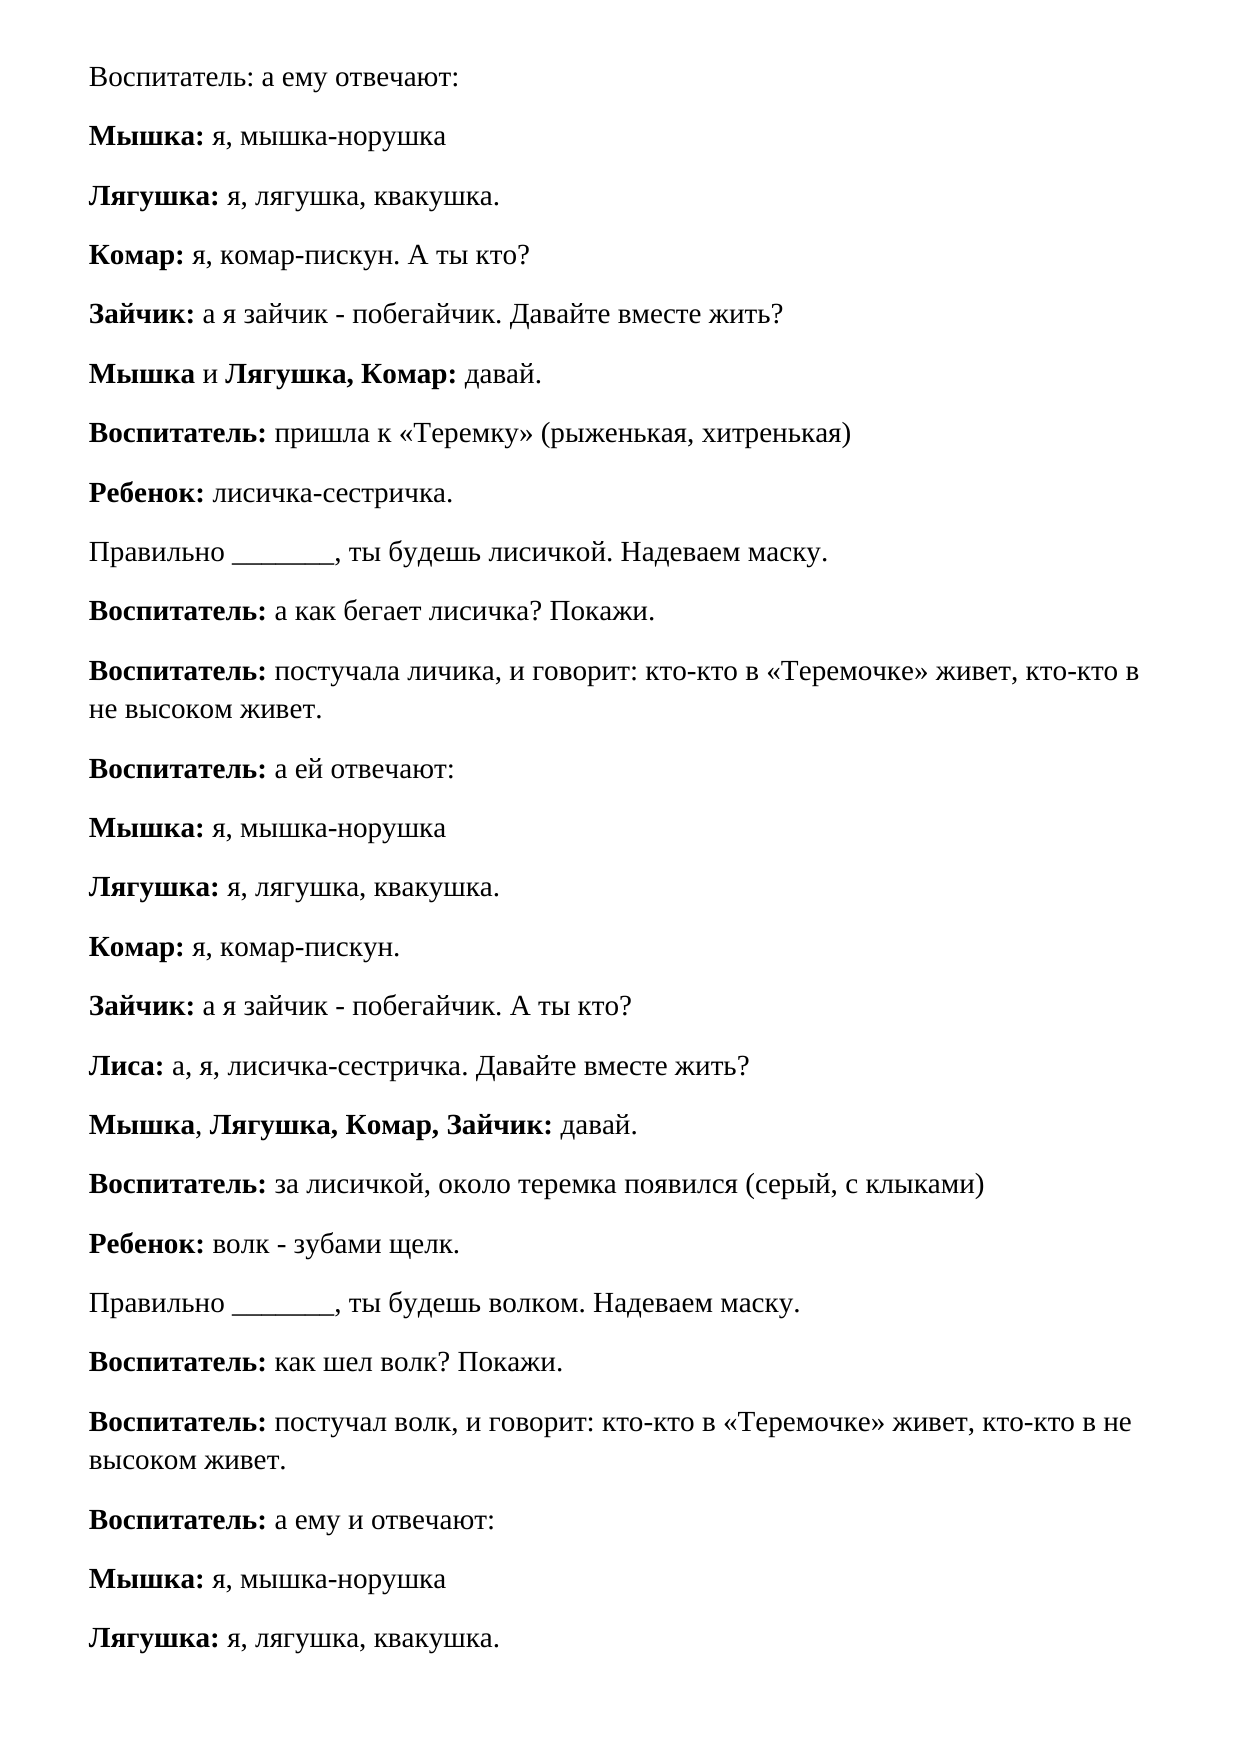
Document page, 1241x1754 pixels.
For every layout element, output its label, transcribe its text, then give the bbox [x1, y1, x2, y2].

text Правильно _______, ты будешь волком. Надеваем маску. [89, 1285, 1152, 1319]
text Лягушка: я, лягушка, квакушка. [89, 869, 1152, 903]
text Ребенок: лисичка-сестричка. [89, 475, 1152, 508]
text Лягушка: я, лягушка, квакушка. [89, 178, 1152, 211]
text Воспитатель: а ей отвечают: [89, 751, 1152, 784]
text Воспитатель: постучал волк, и говорит: кто-кто в «Теремочке» живет, кто-кто в не высоком живет. [89, 1404, 1152, 1476]
text Воспитатель: а ему отвечают: [89, 59, 1152, 93]
text Комар: я, комар-пискун. [89, 929, 1152, 962]
text Мышка: я, мышка-норушка [89, 118, 1152, 152]
text Зайчик: а я зайчик - побегайчик. Давайте вместе жить? [89, 297, 1152, 330]
text Правильно _______, ты будешь лисичкой. Надеваем маску. [89, 534, 1152, 568]
text Воспитатель: пришла к «Теремку» (рыженькая, хитренькая) [89, 415, 1152, 449]
text Воспитатель: постучала личика, и говорит: кто-кто в «Теремочке» живет, кто-кто в не высоком живет. [89, 653, 1152, 725]
text Ребенок: волк - зубами щелк. [89, 1226, 1152, 1259]
text Воспитатель: а как бегает лисичка? Покажи. [89, 593, 1152, 627]
text Воспитатель: как шел волк? Покажи. [89, 1344, 1152, 1378]
text Комар: я, комар-пискун. А ты кто? [89, 237, 1152, 271]
text Мышка и Лягушка, Комар: давай. [89, 356, 1152, 389]
text Мышка: я, мышка-норушка [89, 1561, 1152, 1595]
text Мышка: я, мышка-норушка [89, 810, 1152, 844]
text Зайчик: а я зайчик - побегайчик. А ты кто? [89, 988, 1152, 1022]
text Воспитатель: за лисичкой, около теремка появился (серый, с клыками) [89, 1166, 1152, 1200]
text Лягушка: я, лягушка, квакушка. [89, 1621, 1152, 1654]
text Мышка, Лягушка, Комар, Зайчик: давай. [89, 1107, 1152, 1141]
text Воспитатель: а ему и отвечают: [89, 1502, 1152, 1535]
text Лиса: а, я, лисичка-сестричка. Давайте вместе жить? [89, 1048, 1152, 1081]
